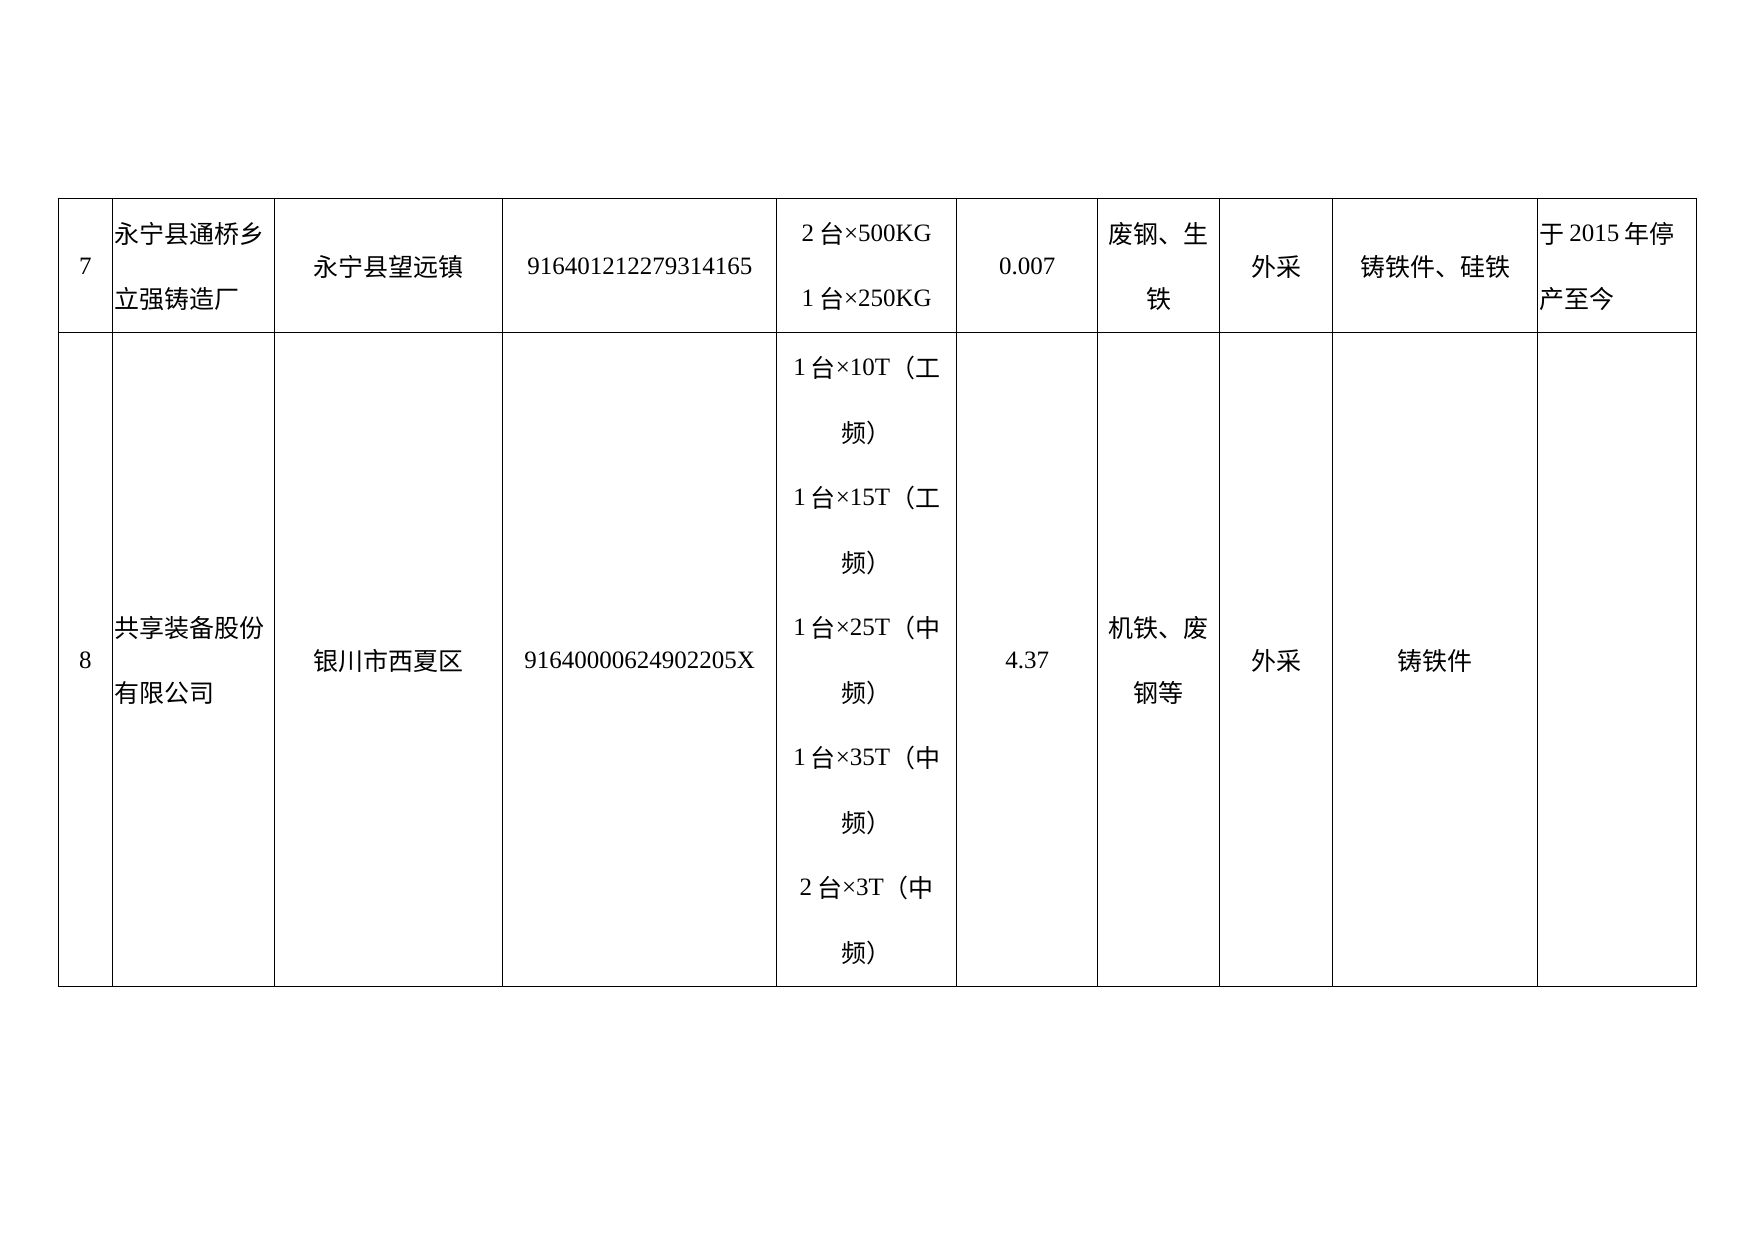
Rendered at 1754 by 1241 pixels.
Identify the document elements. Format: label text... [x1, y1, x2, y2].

table_cell 铸铁件、硅铁 [1333, 199, 1537, 332]
table_cell 铸铁件 [1333, 333, 1537, 986]
table_cell [1538, 333, 1696, 986]
table_cell 外采 [1220, 333, 1332, 986]
table_cell 916401212279314165 [503, 199, 776, 332]
table_cell 永宁县望远镇 [275, 199, 502, 332]
table_cell 机铁、废钢等 [1098, 333, 1219, 986]
table_cell 共享装备股份有限公司 [113, 333, 274, 986]
table_cell 4.37 [957, 333, 1097, 986]
table_cell 0.007 [957, 199, 1097, 332]
table_cell 银川市西夏区 [275, 333, 502, 986]
table_cell 于2015年停产至今 [1538, 199, 1696, 332]
table_cell 7 [59, 199, 112, 332]
table_cell 91640000624902205X [503, 333, 776, 986]
table_cell 1台×10T（工频） 1台×15T（工频） 1台×25T（中频） 1台×35T（中频） 2台×3T（中频） [777, 333, 956, 986]
table_cell 8 [59, 333, 112, 986]
table_cell 2台×500KG 1台×250KG [777, 199, 956, 332]
table_cell 废钢、生铁 [1098, 199, 1219, 332]
table_cell 永宁县通桥乡立强铸造厂 [113, 199, 274, 332]
table_cell 外采 [1220, 199, 1332, 332]
